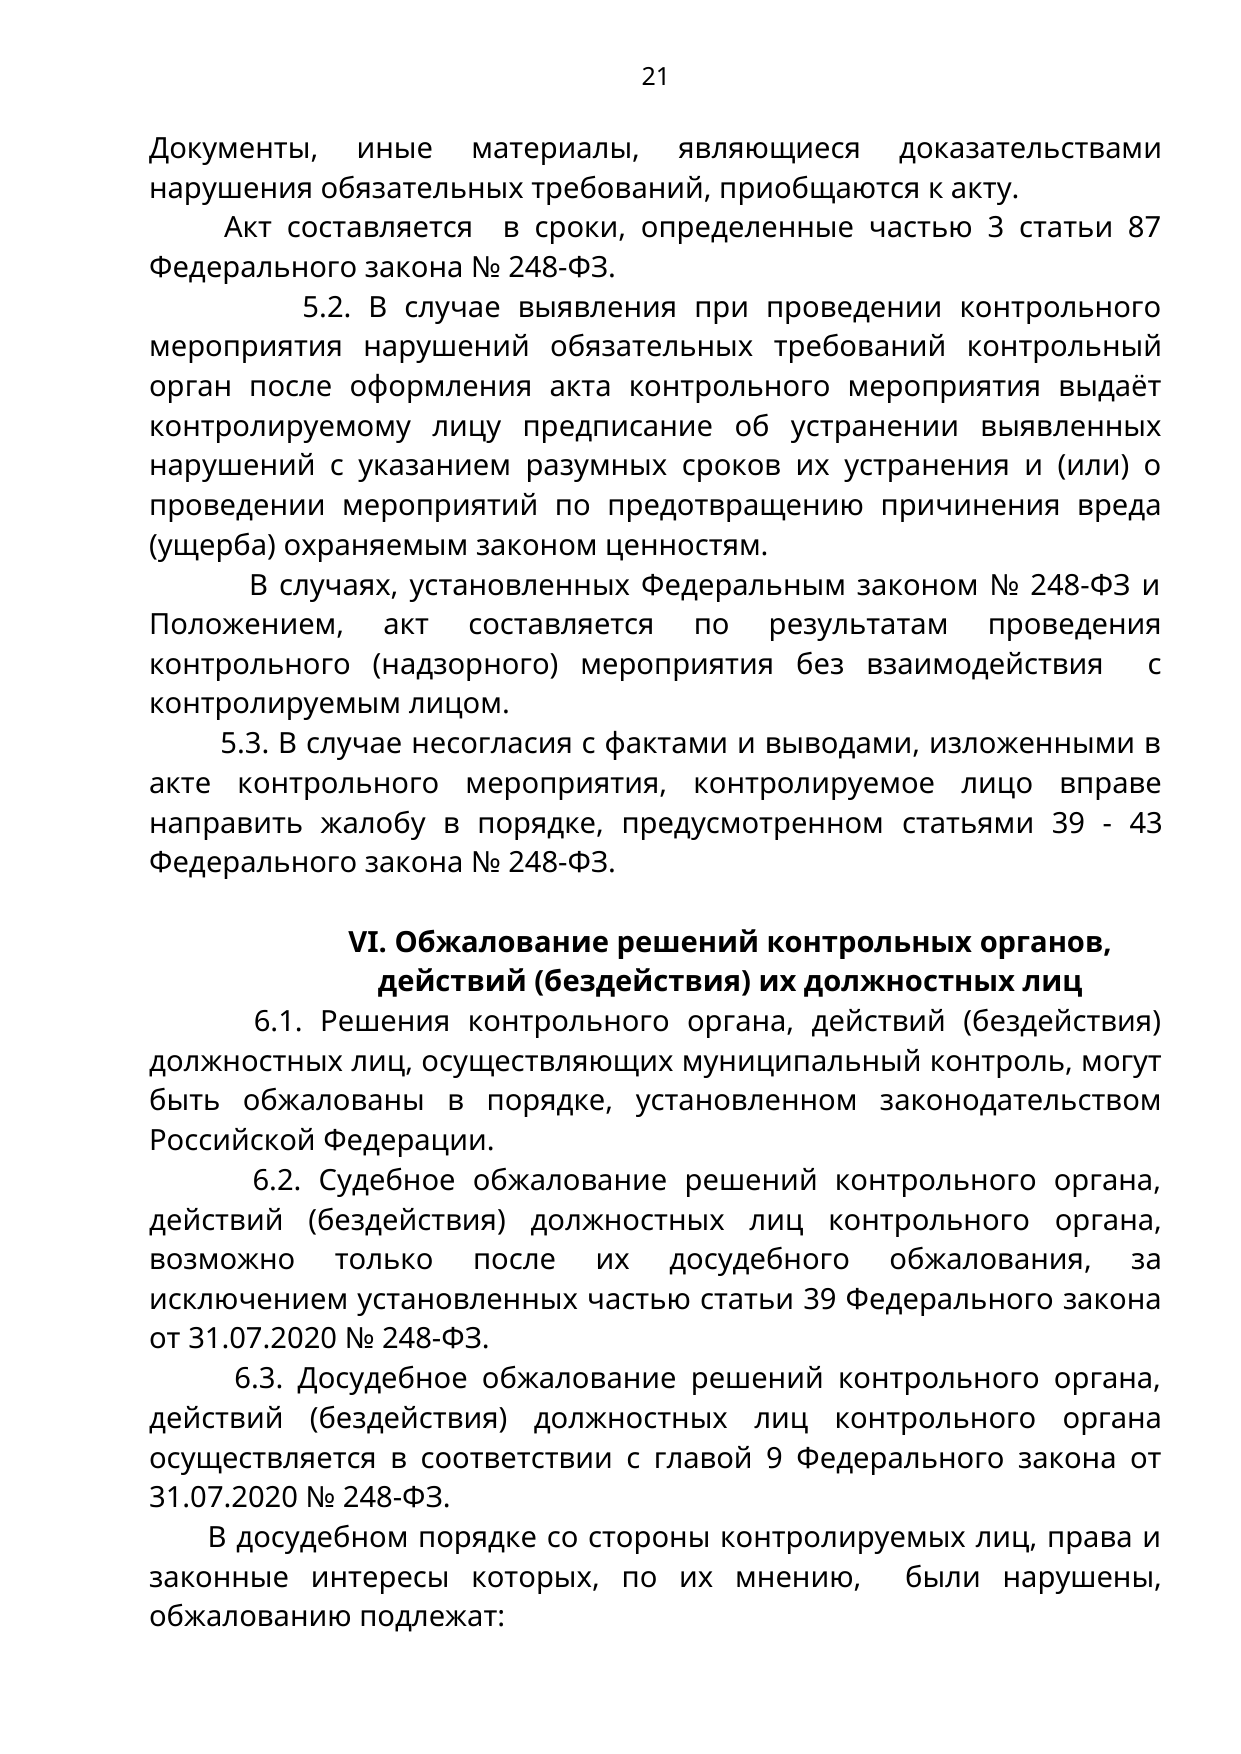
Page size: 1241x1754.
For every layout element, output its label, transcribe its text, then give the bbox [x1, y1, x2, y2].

text В случаях, установленных Федеральным законом № 248-ФЗ и Положением, акт составляется по результатам проведения контрольного (надзорного) мероприятия без взаимодействия с контролируемым лицом. [149, 564, 1162, 722]
text Акт составляется в сроки, определенные частью 3 статьи 87 Федерального закона № 248-ФЗ. [149, 207, 1162, 286]
text 6.2. Судебное обжалование решений контрольного органа, действий (бездействия) должностных лиц контрольного органа, возможно только после их досудебного обжалования, за исключением установленных частью статьи 39 Федерального закона от 31.07.2020 № 248-ФЗ. [149, 1159, 1162, 1357]
text действий (бездействия) их должностных лиц [298, 961, 1162, 1000]
text VI. Обжалование решений контрольных органов, [298, 921, 1162, 961]
text 6.3. Досудебное обжалование решений контрольного органа, действий (бездействия) должностных лиц контрольного органа осуществляется в соответствии с главой 9 Федерального закона от 31.07.2020 № 248-ФЗ. [149, 1357, 1162, 1516]
text 5.2. В случае выявления при проведении контрольного мероприятия нарушений обязательных требований контрольный орган после оформления акта контрольного мероприятия выдаёт контролируемому лицу предписание об устранении выявленных нарушений с указанием разумных сроков их устранения и (или) о проведении мероприятий по предотвращению причинения вреда (ущерба) охраняемым законом ценностям. [149, 286, 1162, 564]
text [149, 127, 1162, 207]
text В досудебном порядке со стороны контролируемых лиц, права и законные интересы которых, по их мнению, были нарушены, обжалованию подлежат: [149, 1516, 1162, 1635]
text 5.3. В случае несогласия с фактами и выводами, изложенными в акте контрольного мероприятия, контролируемое лицо вправе направить жалобу в порядке, предусмотренном статьями 39 - 43 Федерального закона № 248-ФЗ. [149, 722, 1162, 881]
text 6.1. Решения контрольного органа, действий (бездействия) должностных лиц, осуществляющих муниципальный контроль, могут быть обжалованы в порядке, установленном законодательством Российской Федерации. [149, 1000, 1162, 1159]
